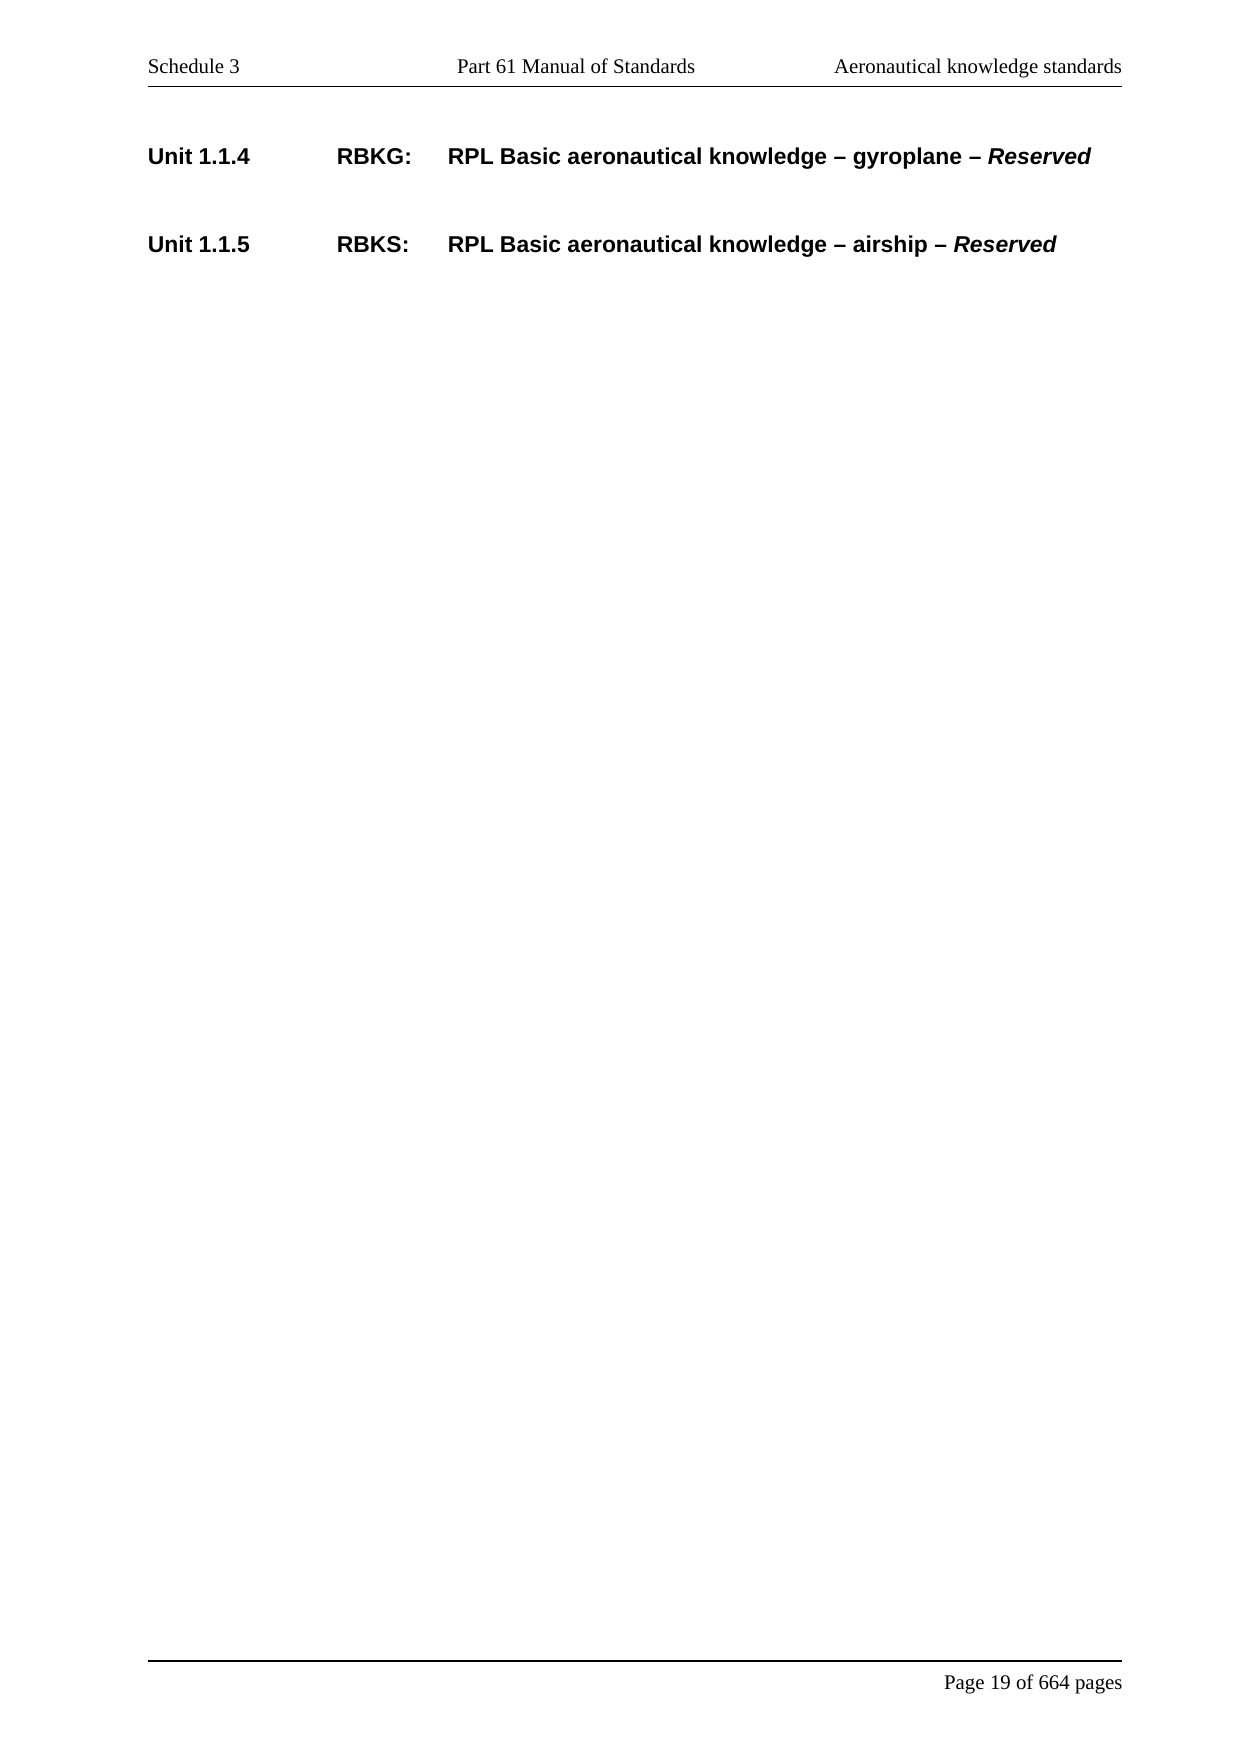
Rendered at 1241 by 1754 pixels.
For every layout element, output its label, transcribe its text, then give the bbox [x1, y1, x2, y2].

subtitle RBKG: RPL Basic aeronautical knowledge – gyroplane – Reserved [148, 143, 1122, 169]
subtitle RBKS: RPL Basic aeronautical knowledge – airship – Reserved [148, 231, 1122, 257]
